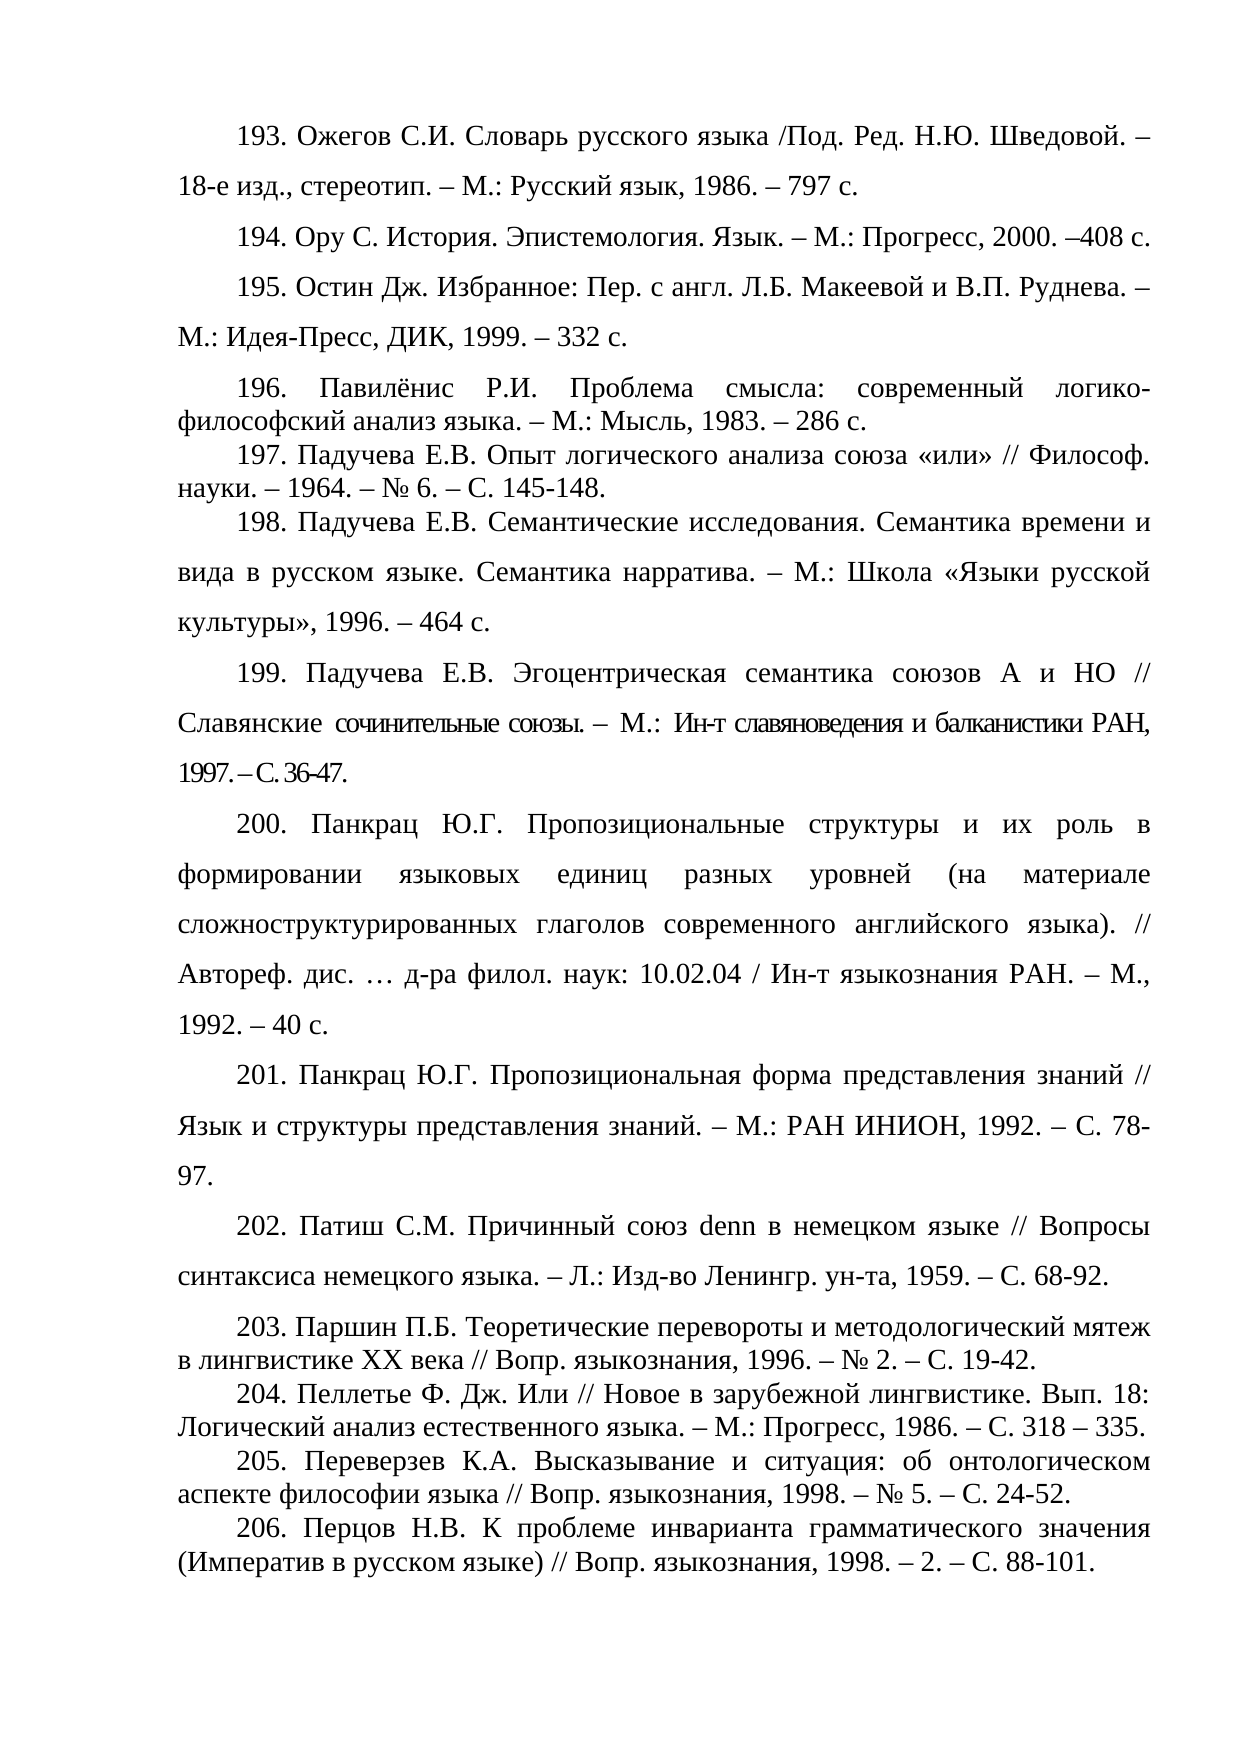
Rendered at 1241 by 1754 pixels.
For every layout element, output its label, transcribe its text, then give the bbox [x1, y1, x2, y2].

text 206. Перцов Н.В. К проблеме инварианта грамматического значения (Императив в русском языке) // Вопр. языкознания, 1998. – 2. – С. 88-101. [177, 1510, 1152, 1577]
text 199. Падучева Е.В. Эгоцентрическая семантика союзов А и НО // Славянские сочинительные союзы. – М.: Ин-т славяноведения и балканистики РАН, 1997. – С. 36-47. [177, 655, 1152, 789]
text 196. Павилёнис Р.И. Проблема смысла: современный логико-философский анализ языка. – М.: Мысль, 1983. – 286 с. [177, 370, 1152, 437]
text 201. Панкрац Ю.Г. Пропозициональная форма представления знаний // Язык и структуры представления знаний. – М.: РАН ИНИОН, 1992. – С. 78-97. [177, 1057, 1152, 1191]
text 204. Пеллетье Ф. Дж. Или // Новое в зарубежной лингвистике. Вып. 18: Логический анализ естественного языка. – М.: Прогресс, 1986. – С. 318 – 335. [177, 1376, 1152, 1443]
text 193. Ожегов С.И. Словарь русского языка /Под. Ред. Н.Ю. Шведовой. – 18-е изд., стереотип. – М.: Русский язык, 1986. – 797 с. [177, 118, 1152, 202]
text 205. Переверзев К.А. Высказывание и ситуация: об онтологическом аспекте философии языка // Вопр. языкознания, 1998. – № 5. – С. 24-52. [177, 1443, 1152, 1510]
text 200. Панкрац Ю.Г. Пропозициональные структуры и их роль в формировании языковых единиц разных уровней (на материале сложноструктурированных глаголов современного английского языка). // Автореф. дис. … д-ра филол. наук: 10.02.04 / Ин-т языкознания РАН. – М., 1992. – 40 с. [177, 806, 1152, 1041]
text 202. Патиш С.М. Причинный союз denn в немецком языке // Вопросы синтаксиса немецкого языка. – Л.: Изд-во Ленингр. ун-та, 1959. – С. 68-92. [177, 1208, 1152, 1292]
text 195. Остин Дж. Избранное: Пер. с англ. Л.Б. Макеевой и В.П. Руднева. – М.: Идея-Пресс, ДИК, 1999. – 332 с. [177, 269, 1152, 353]
text 197. Падучева Е.В. Опыт логического анализа союза «или» // Философ. науки. – 1964. – № 6. – С. 145-148. [177, 437, 1152, 504]
text 203. Паршин П.Б. Теоретические перевороты и методологический мятеж в лингвистике ХХ века // Вопр. языкознания, 1996. – № 2. – С. 19-42. [177, 1309, 1152, 1376]
text 198. Падучева Е.В. Семантические исследования. Семантика времени и вида в русском языке. Семантика нарратива. – М.: Школа «Языки русской культуры», 1996. – 464 с. [177, 504, 1152, 638]
text 194. Ору С. История. Эпистемология. Язык. – М.: Прогресс, 2000. –408 с. [177, 219, 1152, 252]
